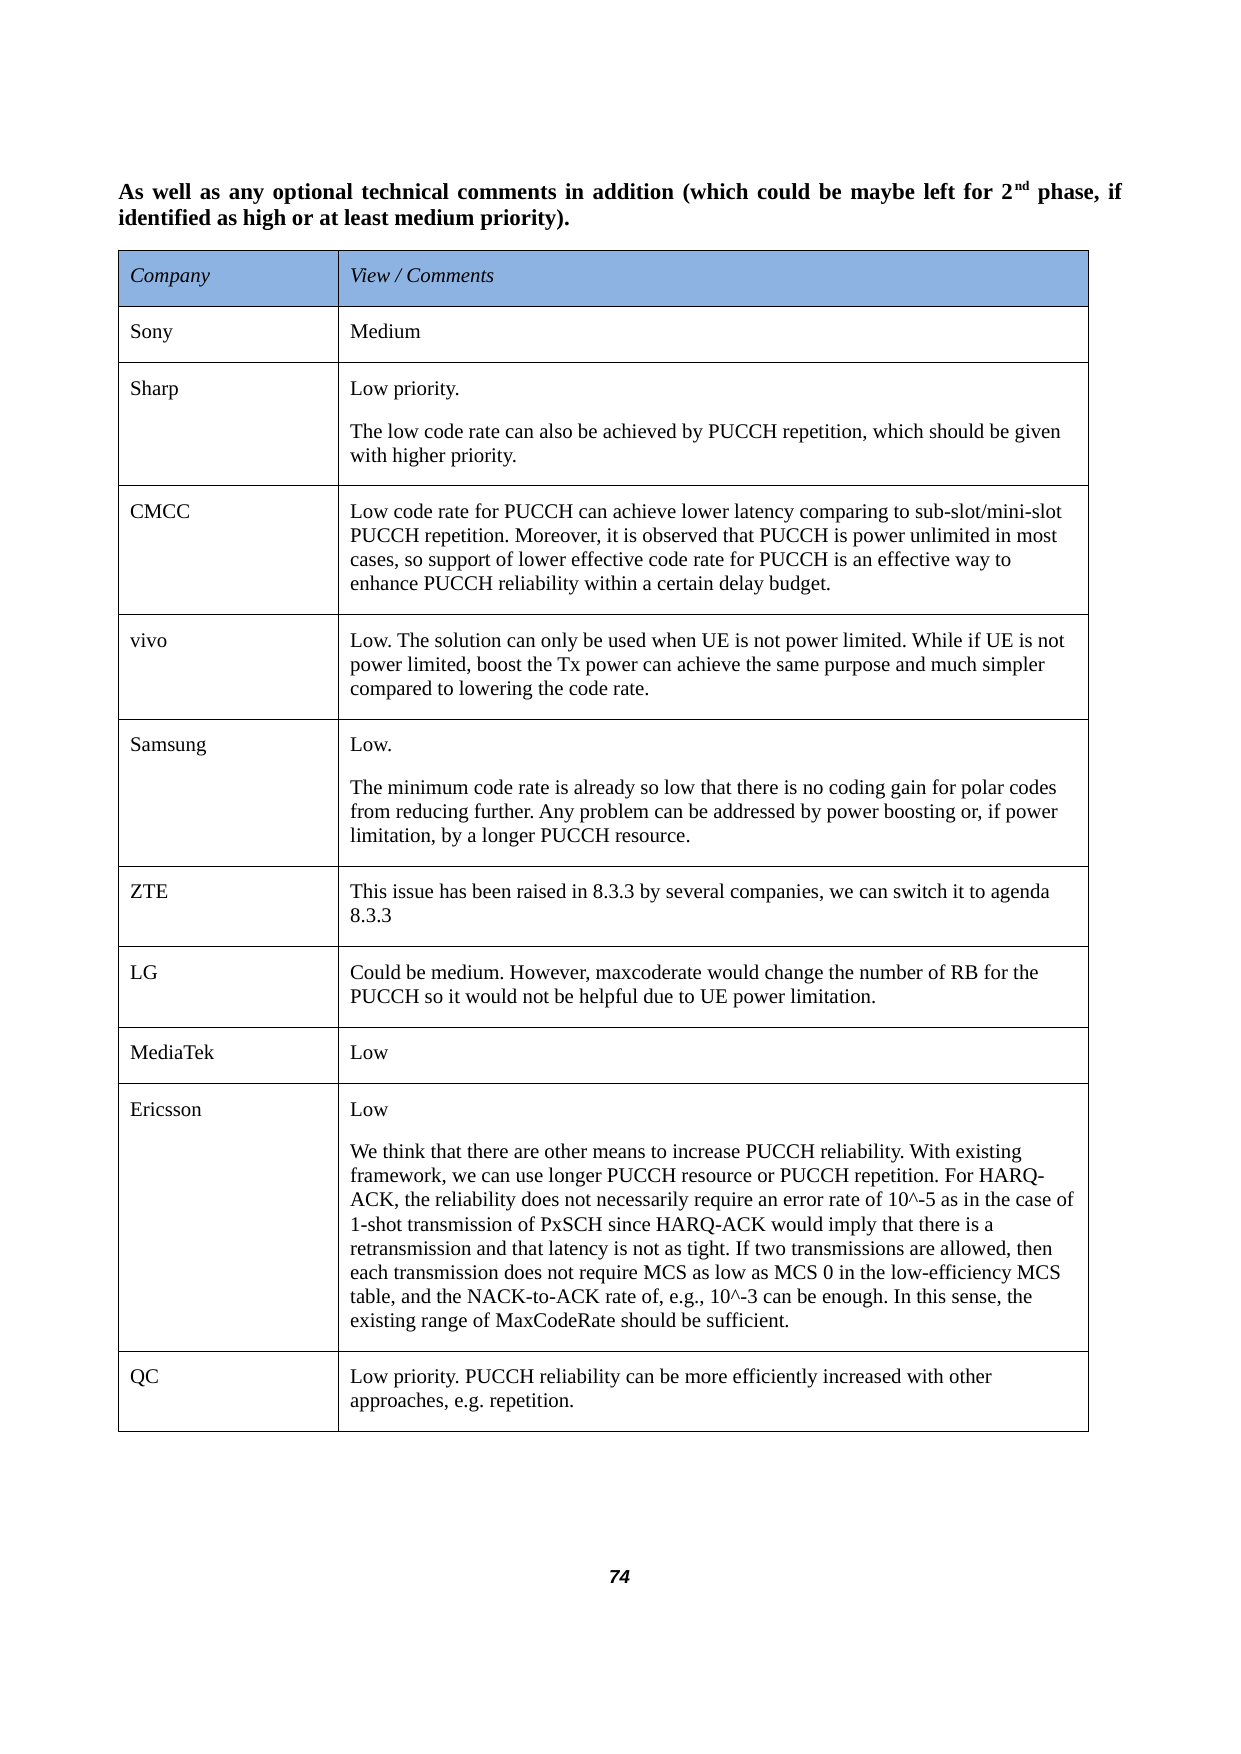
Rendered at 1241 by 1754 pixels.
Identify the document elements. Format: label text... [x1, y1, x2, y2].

table_cell Samsung [119, 720, 338, 866]
table_cell Low. The minimum code rate is already so low that there is no coding gain for polar codes from reducing further. Any problem can be addressed by power boosting or, if power limitation, by a longer PUCCH resource. [339, 720, 1088, 866]
table_cell vivo [119, 615, 338, 718]
table_cell Low. The solution can only be used when UE is not power limited. While if UE is not power limited, boost the Tx power can achieve the same purpose and much simpler compared to lowering the code rate. [339, 615, 1088, 718]
table_cell Low priority. The low code rate can also be achieved by PUCCH repetition, which should be given with higher priority. [339, 363, 1088, 485]
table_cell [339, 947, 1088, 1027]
table_cell Medium [339, 307, 1088, 362]
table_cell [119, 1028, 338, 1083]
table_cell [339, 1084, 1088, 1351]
table_header View / Comments [339, 251, 1088, 306]
table_cell Sharp [119, 363, 338, 485]
table_cell CMCC [119, 486, 338, 614]
text As well as any optional technical comments in addition (which could be maybe left for 2nd phase, if identified as high or at least medium priority). [118, 178, 1122, 231]
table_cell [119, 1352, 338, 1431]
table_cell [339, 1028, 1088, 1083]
table_header Company [119, 251, 338, 306]
table_cell Sony [119, 307, 338, 362]
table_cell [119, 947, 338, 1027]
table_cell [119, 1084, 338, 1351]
table_cell ZTE [119, 867, 338, 946]
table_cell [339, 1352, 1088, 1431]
table_cell Low code rate for PUCCH can achieve lower latency comparing to sub-slot/mini-slot PUCCH repetition. Moreover, it is observed that PUCCH is power unlimited in most cases, so support of lower effective code rate for PUCCH is an effective way to enhance PUCCH reliability within a certain delay budget. [339, 486, 1088, 614]
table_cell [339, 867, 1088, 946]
